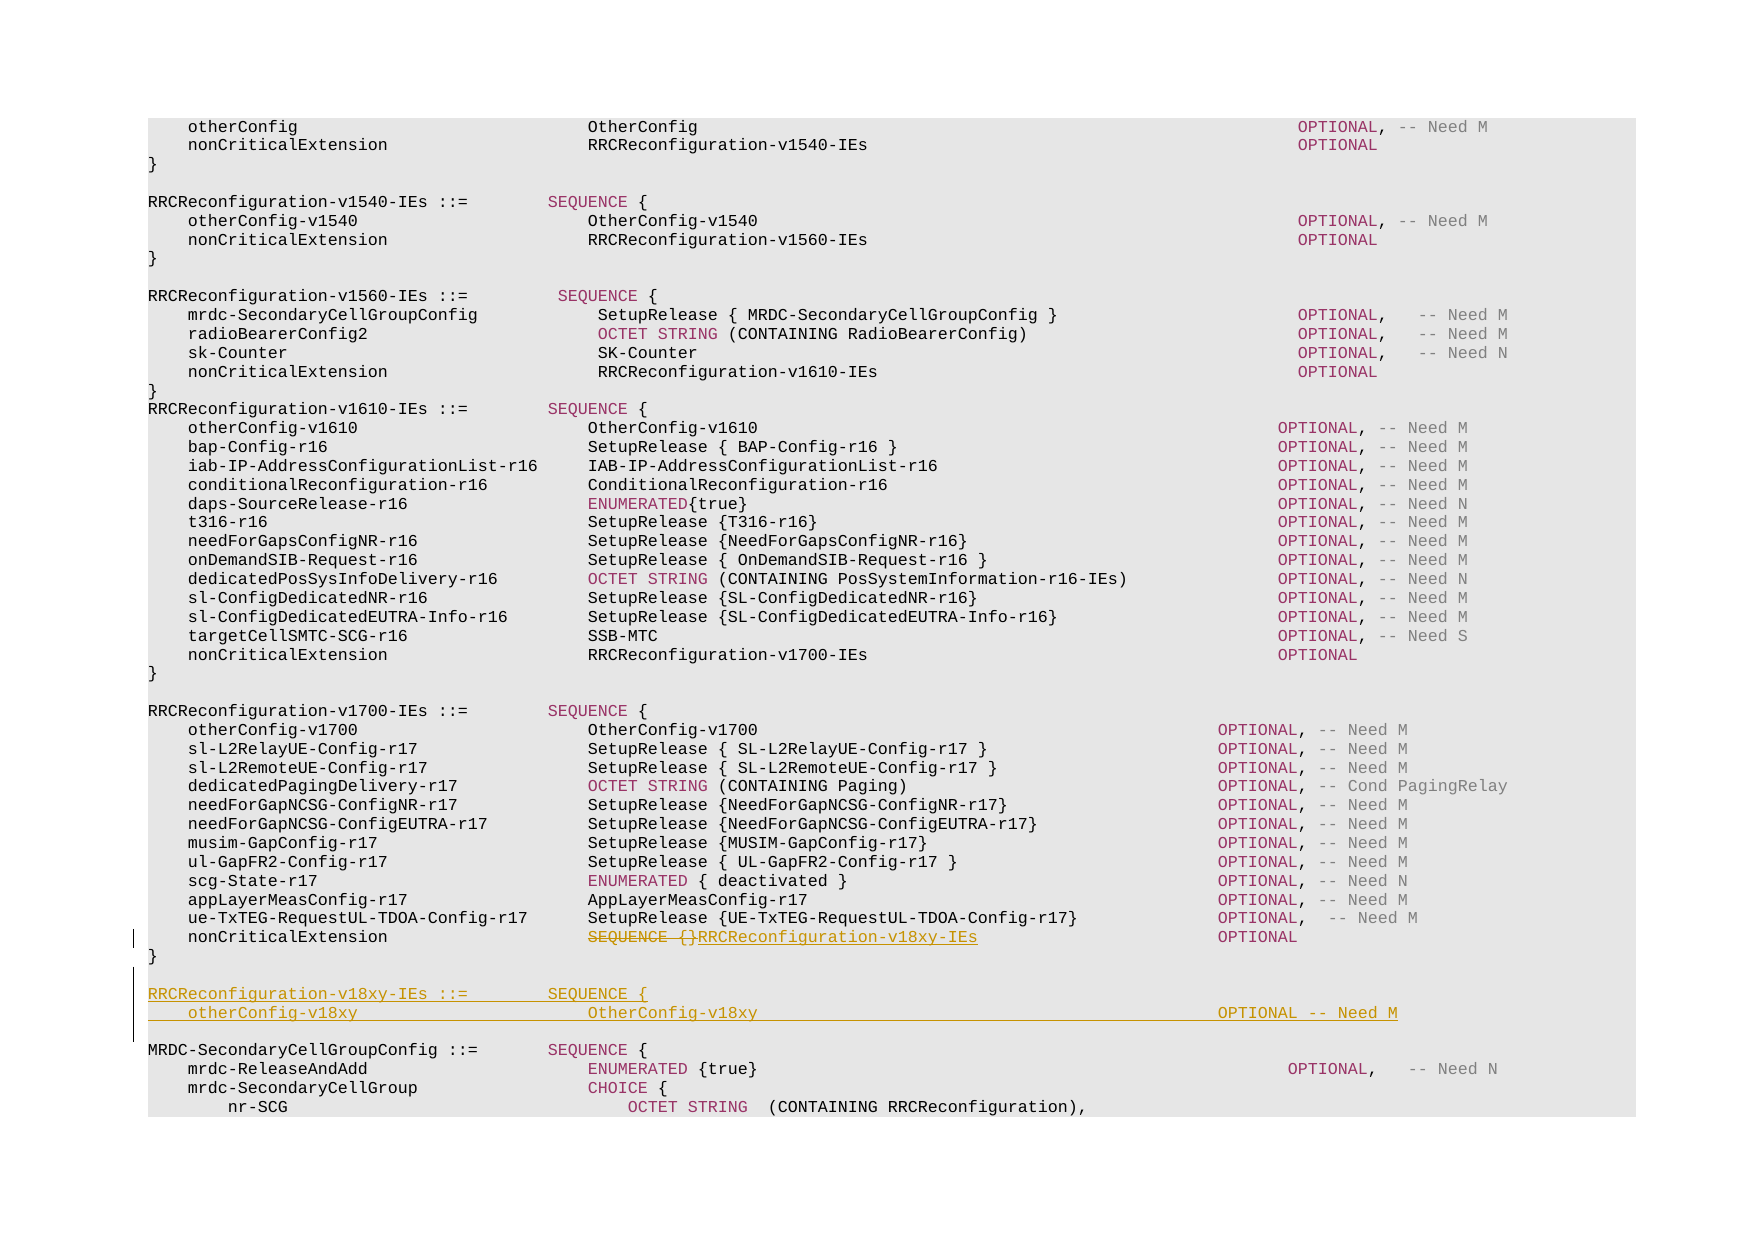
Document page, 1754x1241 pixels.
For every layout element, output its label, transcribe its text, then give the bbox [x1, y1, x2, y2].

text sl-ConfigDedicatedEUTRA-Info-r16 SetupRelease {SL-ConfigDedicatedEUTRA-Info-r16} OPTIONAL, -- Need M [148, 608, 1636, 627]
text RRCReconfiguration-v1560-IEs ::= SEQUENCE { [148, 288, 1636, 307]
text nonCriticalExtension RRCReconfiguration-v1610-IEs OPTIONAL [148, 363, 1636, 382]
text dedicatedPagingDelivery-r17 OCTET STRING (CONTAINING Paging) OPTIONAL, -- Cond PagingRelay [148, 778, 1636, 797]
text nr-SCG OCTET STRING (CONTAINING RRCReconfiguration), [148, 1098, 1636, 1117]
text targetCellSMTC-SCG-r16 SSB-MTC OPTIONAL, -- Need S [148, 627, 1636, 646]
text daps-SourceRelease-r16 ENUMERATED{true} OPTIONAL, -- Need N [148, 495, 1636, 514]
text } [148, 665, 1636, 684]
text sl-ConfigDedicatedNR-r16 SetupRelease {SL-ConfigDedicatedNR-r16} OPTIONAL, -- Need M [148, 589, 1636, 608]
text RRCReconfiguration-v1700-IEs ::= SEQUENCE { [148, 703, 1636, 721]
text } [148, 156, 1636, 175]
text MRDC-SecondaryCellGroupConfig ::= SEQUENCE { [148, 1042, 1636, 1061]
text needForGapsConfigNR-r16 SetupRelease {NeedForGapsConfigNR-r16} OPTIONAL, -- Need M [148, 533, 1636, 552]
text needForGapNCSG-ConfigEUTRA-r17 SetupRelease {NeedForGapNCSG-ConfigEUTRA-r17} OPTIONAL, -- Need M [148, 816, 1636, 834]
text } [148, 948, 1636, 967]
text t316-r16 SetupRelease {T316-r16} OPTIONAL, -- Need M [148, 514, 1636, 533]
text sk-Counter SK-Counter OPTIONAL, -- Need N [148, 344, 1636, 363]
text dedicatedPosSysInfoDelivery-r16 OCTET STRING (CONTAINING PosSystemInformation-r16-IEs) OPTIONAL, -- Need N [148, 571, 1636, 589]
text mrdc-ReleaseAndAdd ENUMERATED {true} OPTIONAL, -- Need N [148, 1061, 1636, 1080]
text conditionalReconfiguration-r16 ConditionalReconfiguration-r16 OPTIONAL, -- Need M [148, 476, 1636, 495]
text ue-TxTEG-RequestUL-TDOA-Config-r17 SetupRelease {UE-TxTEG-RequestUL-TDOA-Config-r17} OPTIONAL, -- Need M [148, 910, 1636, 929]
text RRCReconfiguration-v1610-IEs ::= SEQUENCE { [148, 401, 1636, 420]
text iab-IP-AddressConfigurationList-r16 IAB-IP-AddressConfigurationList-r16 OPTIONAL, -- Need M [148, 457, 1636, 476]
text ul-GapFR2-Config-r17 SetupRelease { UL-GapFR2-Config-r17 } OPTIONAL, -- Need M [148, 853, 1636, 872]
text onDemandSIB-Request-r16 SetupRelease { OnDemandSIB-Request-r16 } OPTIONAL, -- Need M [148, 552, 1636, 571]
text needForGapNCSG-ConfigNR-r17 SetupRelease {NeedForGapNCSG-ConfigNR-r17} OPTIONAL, -- Need M [148, 797, 1636, 816]
text otherConfig-v1700 OtherConfig-v1700 OPTIONAL, -- Need M [148, 721, 1636, 740]
text nonCriticalExtension RRCReconfiguration-v1560-IEs OPTIONAL [148, 231, 1636, 250]
text bap-Config-r16 SetupRelease { BAP-Config-r16 } OPTIONAL, -- Need M [148, 439, 1636, 457]
text } [148, 250, 1636, 269]
text appLayerMeasConfig-r17 AppLayerMeasConfig-r17 OPTIONAL, -- Need M [148, 891, 1636, 910]
text sl-L2RelayUE-Config-r17 SetupRelease { SL-L2RelayUE-Config-r17 } OPTIONAL, -- Need M [148, 740, 1636, 759]
text mrdc-SecondaryCellGroup CHOICE { [148, 1080, 1636, 1098]
text scg-State-r17 ENUMERATED { deactivated } OPTIONAL, -- Need N [148, 872, 1636, 891]
text otherConfig OtherConfig OPTIONAL, -- Need M [148, 118, 1636, 137]
text musim-GapConfig-r17 SetupRelease {MUSIM-GapConfig-r17} OPTIONAL, -- Need M [148, 834, 1636, 853]
text nonCriticalExtension RRCReconfiguration-v1540-IEs OPTIONAL [148, 137, 1636, 156]
text nonCriticalExtension RRCReconfiguration-v1700-IEs OPTIONAL [148, 646, 1636, 665]
text otherConfig-v1540 OtherConfig-v1540 OPTIONAL, -- Need M [148, 212, 1636, 231]
text otherConfig-v1610 OtherConfig-v1610 OPTIONAL, -- Need M [148, 420, 1636, 439]
text } [148, 382, 1636, 401]
text RRCReconfiguration-v1540-IEs ::= SEQUENCE { [148, 193, 1636, 212]
text nonCriticalExtension OPTIONAL [148, 929, 1636, 948]
text mrdc-SecondaryCellGroupConfig SetupRelease { MRDC-SecondaryCellGroupConfig } OPTIONAL, -- Need M [148, 307, 1636, 326]
text sl-L2RemoteUE-Config-r17 SetupRelease { SL-L2RemoteUE-Config-r17 } OPTIONAL, -- Need M [148, 759, 1636, 778]
text radioBearerConfig2 OCTET STRING (CONTAINING RadioBearerConfig) OPTIONAL, -- Need M [148, 326, 1636, 344]
